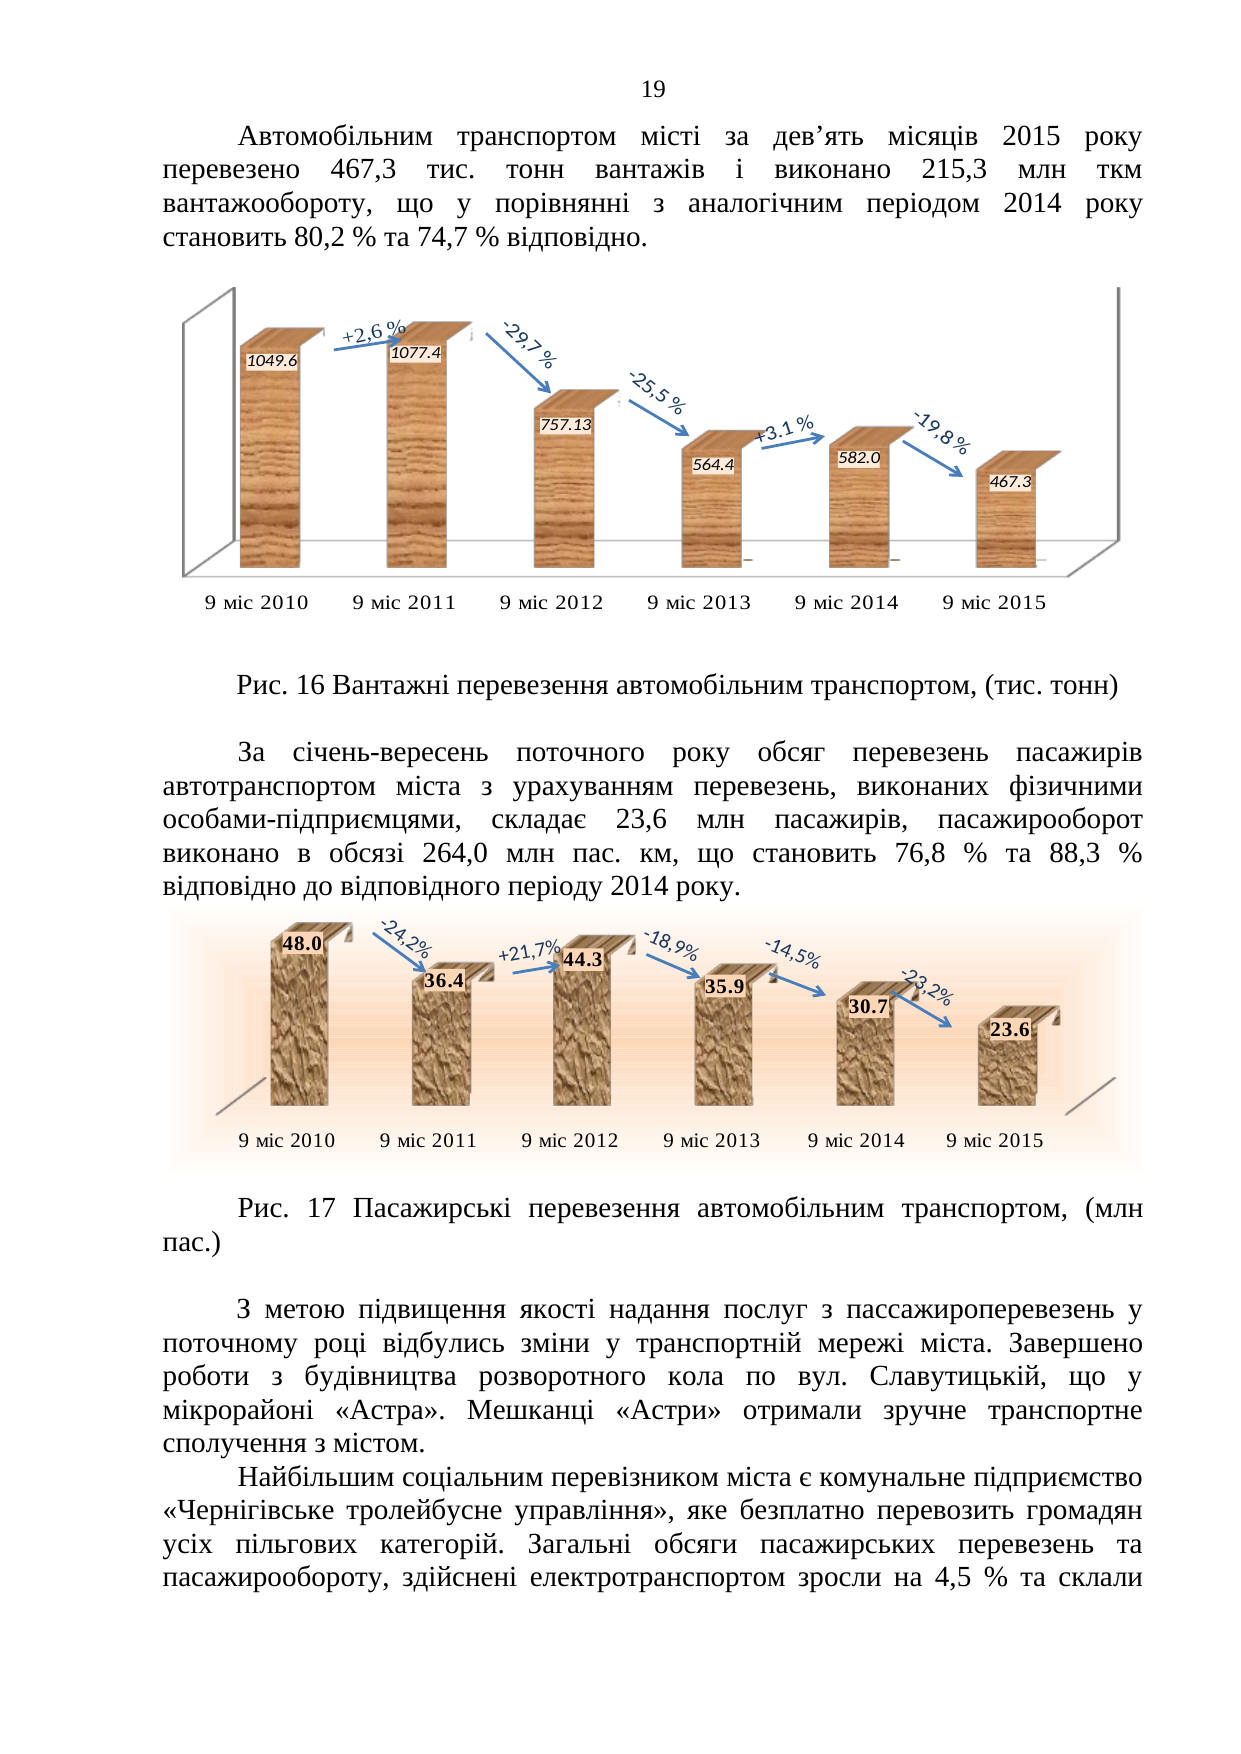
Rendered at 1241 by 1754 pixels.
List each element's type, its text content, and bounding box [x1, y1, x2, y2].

text Рис. 16 Вантажні перевезення автомобільним транспортом, (тис. тонн) [162, 646, 1144, 701]
text З метою підвищення якості надання послуг з пассажироперевезень у поточному році відбулись зміни у транспортній мережі міста. Завершено роботи з будівництва розворотного кола по вул. Славутицькій, що у мікрорайоні «Астра». Мешканці «Астри» отримали зручне транспортне сполучення з містом. [162, 1291, 1144, 1459]
text За січень-вересень поточного року обсяг перевезень пасажирів автотранспортом міста з урахуванням перевезень, виконаних фізичними особами-підприємцями, складає 23,6 млн пасажирів, пасажирооборот виконано в обсязі 264,0 млн пас. км, що становить 76,8 % та 88,3 % відповідно до відповідного періоду 2014 року. [162, 734, 1144, 901]
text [162, 1459, 1144, 1593]
text Рис. 17 Пасажирські перевезення автомобільним транспортом, (млн пас.) [162, 1191, 1144, 1258]
text Автомобільним транспортом місті за дев’ять місяців 2015 року перевезено 467,3 тис. тонн вантажів і виконано 215,3 млн ткм вантажообороту, що у порівнянні з аналогічним періодом 2014 року становить 80,2 % та 74,7 % відповідно. [162, 118, 1144, 252]
